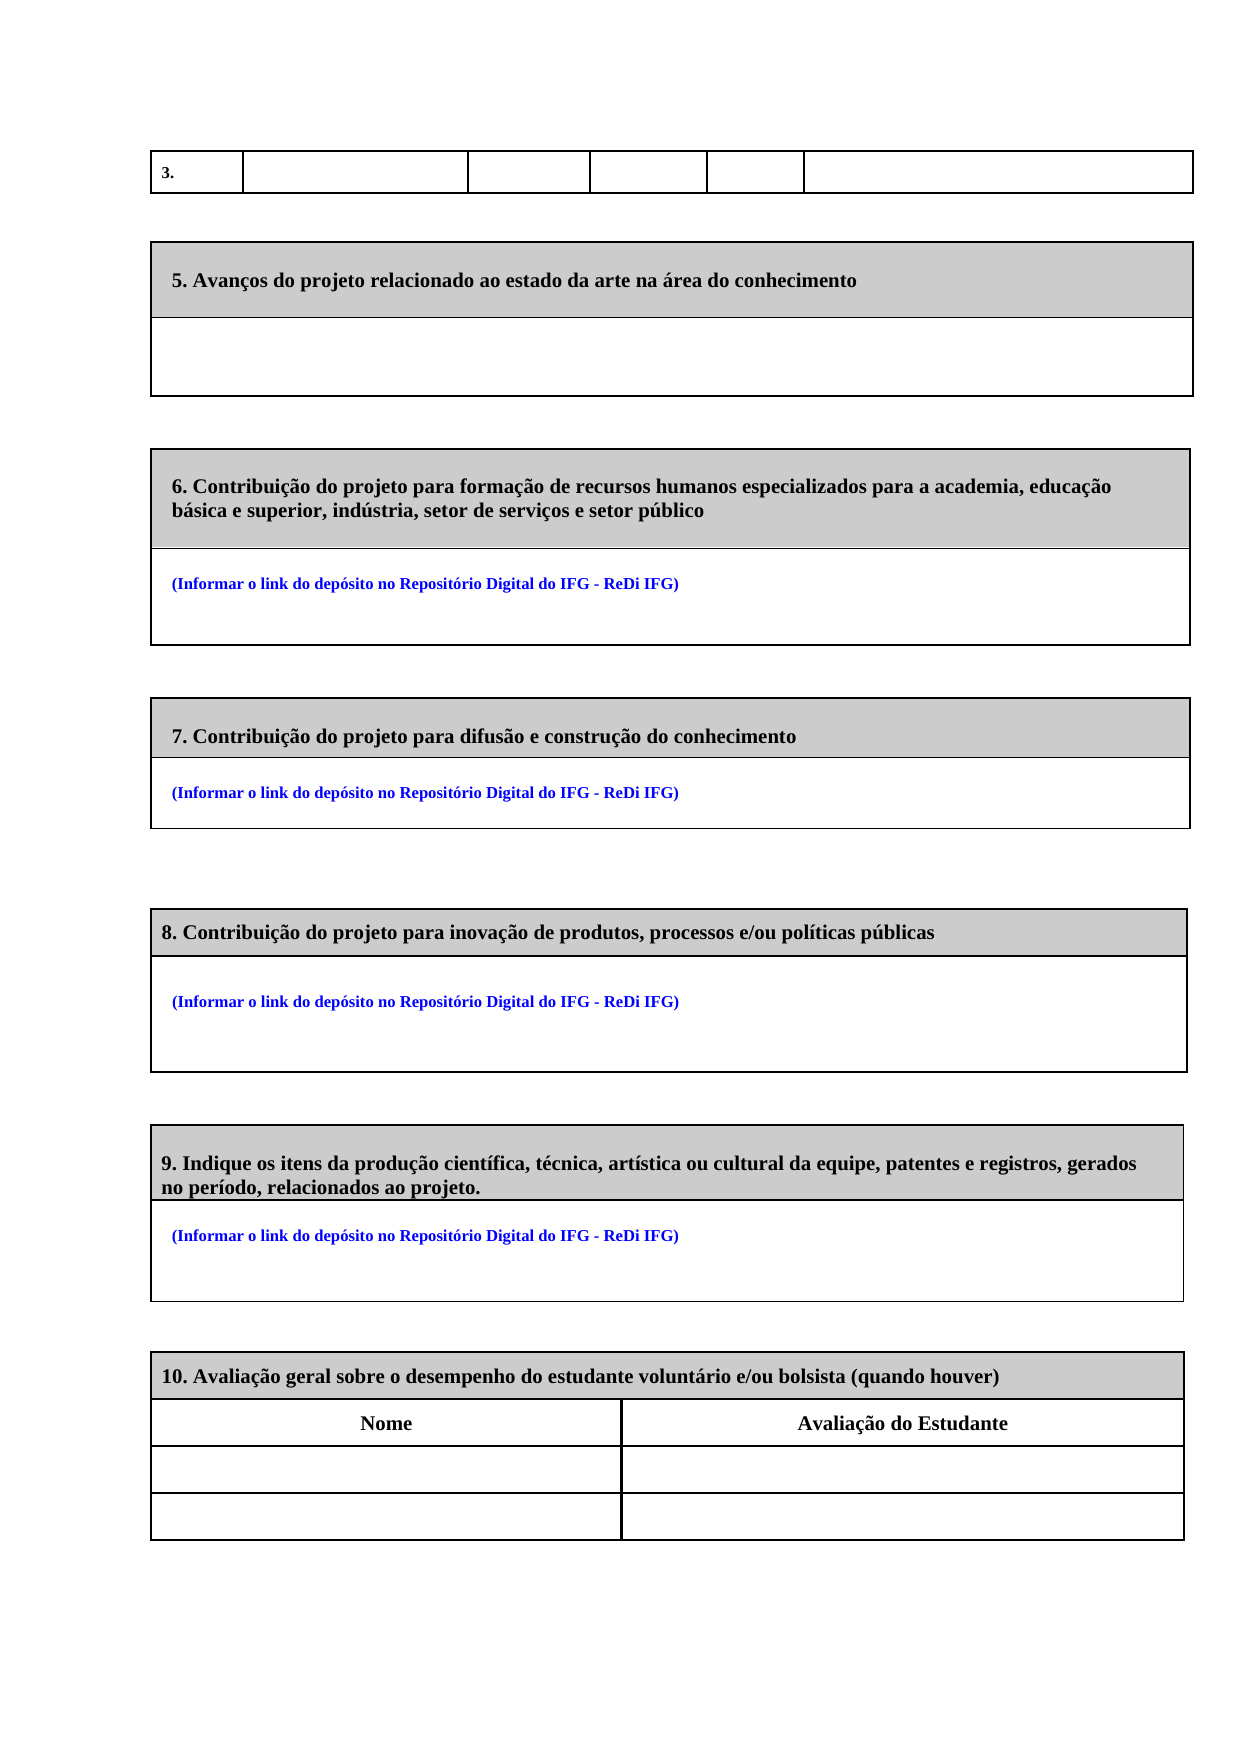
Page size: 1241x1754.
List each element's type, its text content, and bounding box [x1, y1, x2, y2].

table_cell Nome [152, 1400, 620, 1445]
table_cell [708, 152, 803, 192]
table_cell Avaliação do Estudante [623, 1400, 1183, 1445]
table_cell [152, 318, 1192, 395]
table_cell (Informar o link do depósito no Repositório Digital do IFG - ReDi IFG) [152, 758, 1189, 827]
table_cell [591, 152, 706, 192]
table_header 5. Avanços do projeto relacionado ao estado da arte na área do conhecimento [152, 243, 1192, 317]
table_cell (Informar o link do depósito no Repositório Digital do IFG - ReDi IFG) [152, 549, 1189, 644]
table_cell 3. [152, 152, 242, 192]
table_header 9. Indique os itens da produção científica, técnica, artística ou cultural da equipe, patentes e registros, gerados no período, relacionados ao projeto. [152, 1126, 1183, 1199]
table_header 7. Contribuição do projeto para difusão e construção do conhecimento [152, 699, 1189, 757]
table_cell (Informar o link do depósito no Repositório Digital do IFG - ReDi IFG) [152, 1201, 1183, 1301]
table_header 6. Contribuição do projeto para formação de recursos humanos especializados para a academia, educação básica e superior, indústria, setor de serviços e setor público [152, 450, 1189, 547]
table_cell [152, 1447, 620, 1492]
table_header 10. Avaliação geral sobre o desempenho do estudante voluntário e/ou bolsista (quando houver) [152, 1353, 1183, 1398]
table_cell [623, 1447, 1183, 1492]
table_header 8. Contribuição do projeto para inovação de produtos, processos e/ou políticas públicas [152, 910, 1186, 955]
table_cell [805, 152, 1192, 192]
table_cell [244, 152, 467, 192]
table_cell [469, 152, 589, 192]
table_cell (Informar o link do depósito no Repositório Digital do IFG - ReDi IFG) [152, 957, 1186, 1071]
table_cell [623, 1494, 1183, 1539]
table_cell [152, 1494, 620, 1539]
